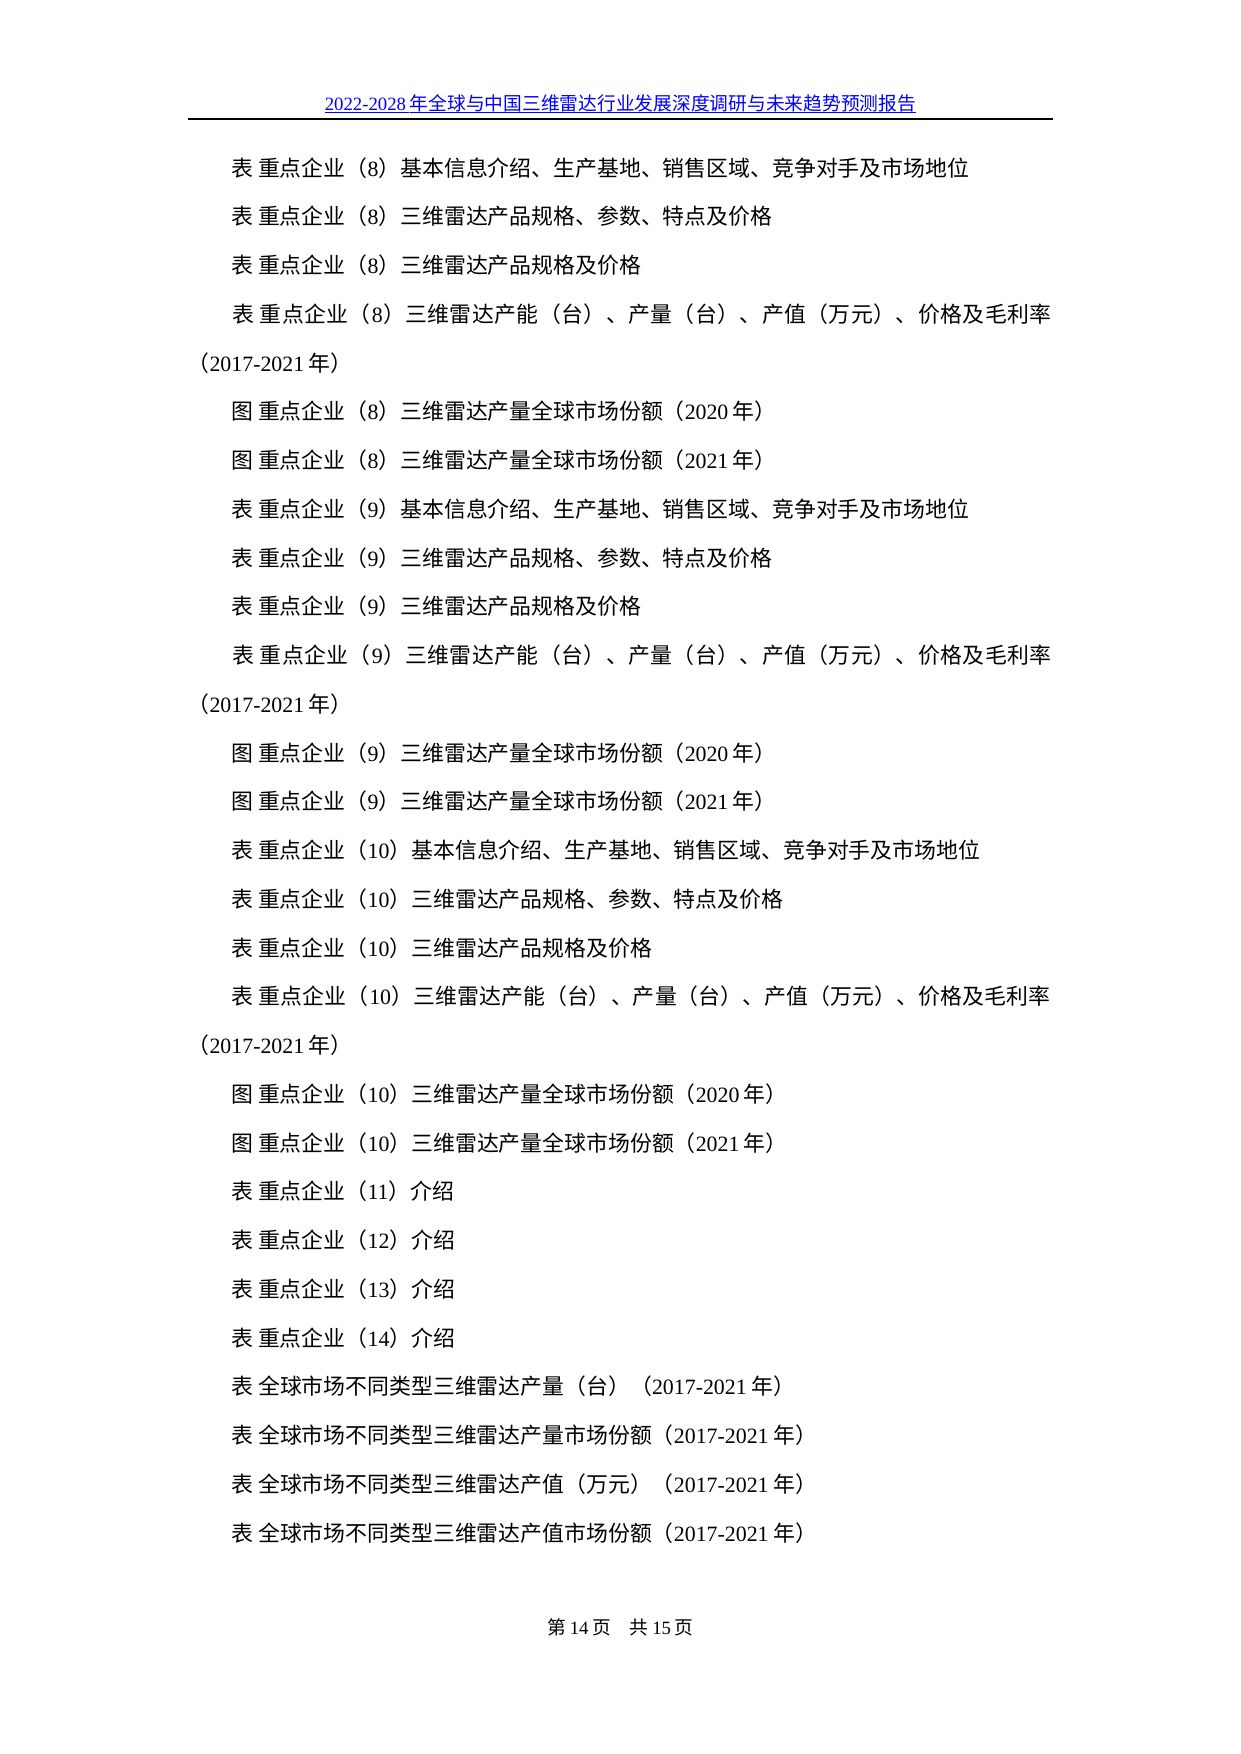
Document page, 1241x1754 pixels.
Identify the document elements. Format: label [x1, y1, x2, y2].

text [187, 150, 1053, 1548]
